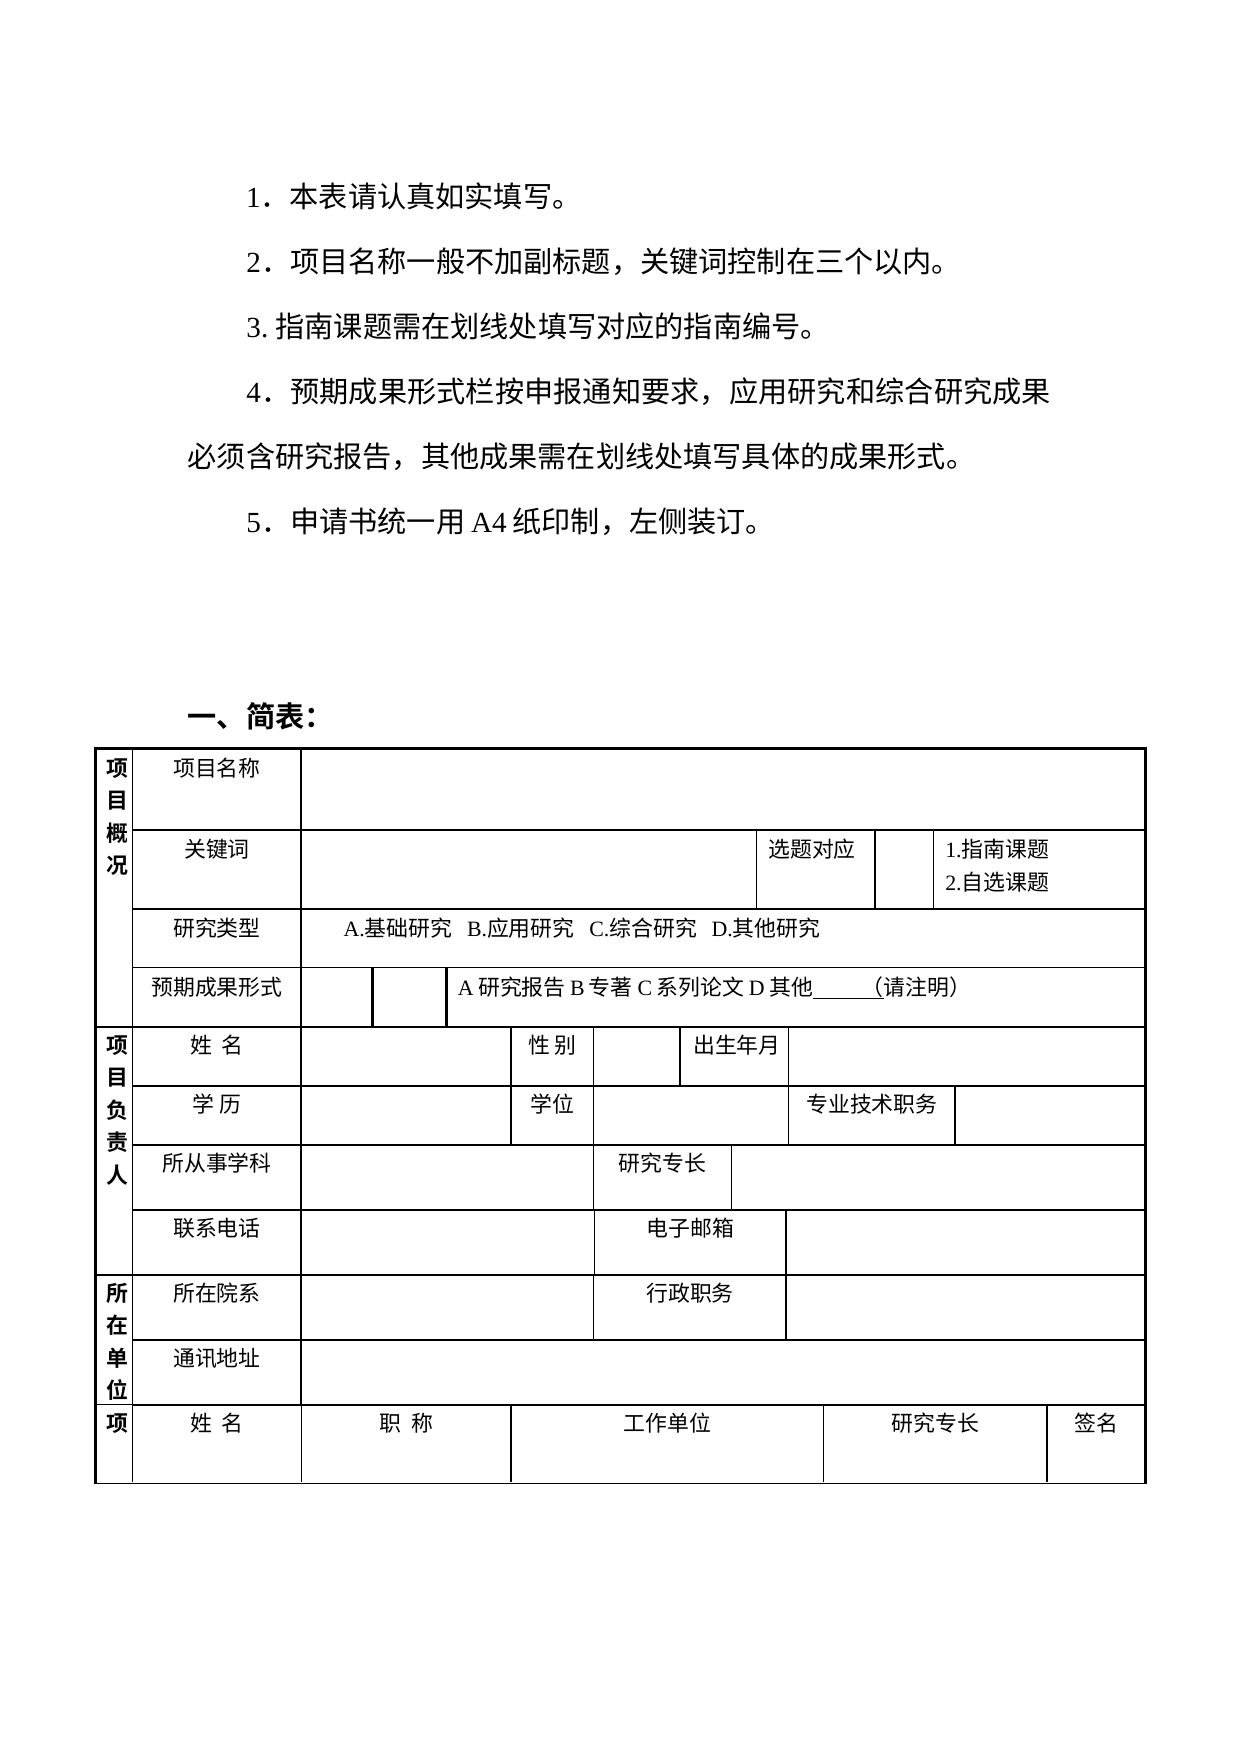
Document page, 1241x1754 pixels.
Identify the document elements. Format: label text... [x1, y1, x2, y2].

table_cell [302, 1087, 510, 1144]
text 5．申请书统一用A4纸印制，左侧装订。 [187, 487, 1053, 552]
table_cell 选题对应 [757, 831, 874, 908]
table_cell 学位 [512, 1087, 593, 1144]
table_cell [302, 968, 371, 1026]
table_cell [594, 1028, 679, 1085]
table_cell 预期成果形式 [133, 968, 300, 1026]
table_cell 专业技术职务 [789, 1087, 954, 1144]
table_cell 姓 名 [133, 1406, 301, 1482]
table_cell 1.指南课题 2.自选课题 [934, 831, 1144, 908]
table_cell 出生年月 [681, 1028, 788, 1085]
table_cell 关键词 [133, 831, 300, 908]
table_cell A.基础研究 B.应用研究 C.综合研究 D.其他研究 [302, 910, 1144, 967]
text 2．项目名称一般不加副标题，关键词控制在三个以内。 [187, 227, 1053, 292]
table_cell [594, 1087, 788, 1144]
table_cell [302, 1276, 593, 1339]
table_cell 通讯地址 [133, 1341, 300, 1404]
table_cell [302, 1028, 510, 1085]
table_cell [302, 1146, 593, 1209]
table_cell [787, 1211, 1144, 1274]
table_cell [732, 1146, 1144, 1209]
table_cell 签名 [1048, 1406, 1144, 1482]
table_cell 学 历 [133, 1087, 300, 1144]
table_cell [956, 1087, 1144, 1144]
text 3. 指南课题需在划线处填写对应的指南编号。 [187, 292, 1053, 357]
table_cell [302, 1211, 594, 1274]
table_cell [302, 831, 756, 908]
table_cell 联系电话 [133, 1211, 300, 1274]
table_cell 所从事学科 [133, 1146, 300, 1209]
table_cell 所 在 单 位 [97, 1276, 132, 1404]
table_cell 项 目 组 成员 [97, 1405, 132, 1482]
table_cell 研究专长 [594, 1146, 731, 1209]
table_cell [876, 831, 933, 908]
text 1．本表请认真如实填写。 [187, 162, 1053, 227]
table_cell 所在院系 [133, 1276, 300, 1339]
table_cell [374, 968, 445, 1026]
table_cell [789, 1028, 1144, 1085]
table_header [302, 750, 1144, 828]
table_cell 研究类型 [133, 910, 300, 967]
table_cell [787, 1276, 1144, 1339]
table_cell [302, 1341, 1144, 1404]
table_cell 工作单位 [512, 1406, 823, 1482]
table_cell 性 别 [512, 1028, 593, 1085]
table_cell A研究报告B专著 C系列论文 D其他 （请注明） [448, 968, 1144, 1026]
text 一、简表： [187, 682, 1053, 747]
table_cell 项目负责 人 [97, 1028, 132, 1274]
table_cell 职 称 [302, 1406, 510, 1482]
table_cell 电子邮箱 [595, 1211, 785, 1274]
table_cell 行政职务 [594, 1276, 785, 1339]
table_header 项目名称 [133, 750, 300, 828]
table_cell 姓 名 [133, 1028, 300, 1085]
table_cell 研究专长 [824, 1406, 1046, 1482]
table_header 项 目 概 况 [97, 750, 132, 1026]
text 4．预期成果形式栏按申报通知要求，应用研究和综合研究成果必须含研究报告，其他成果需在划线处填写具体的成果形式。 [187, 357, 1053, 487]
